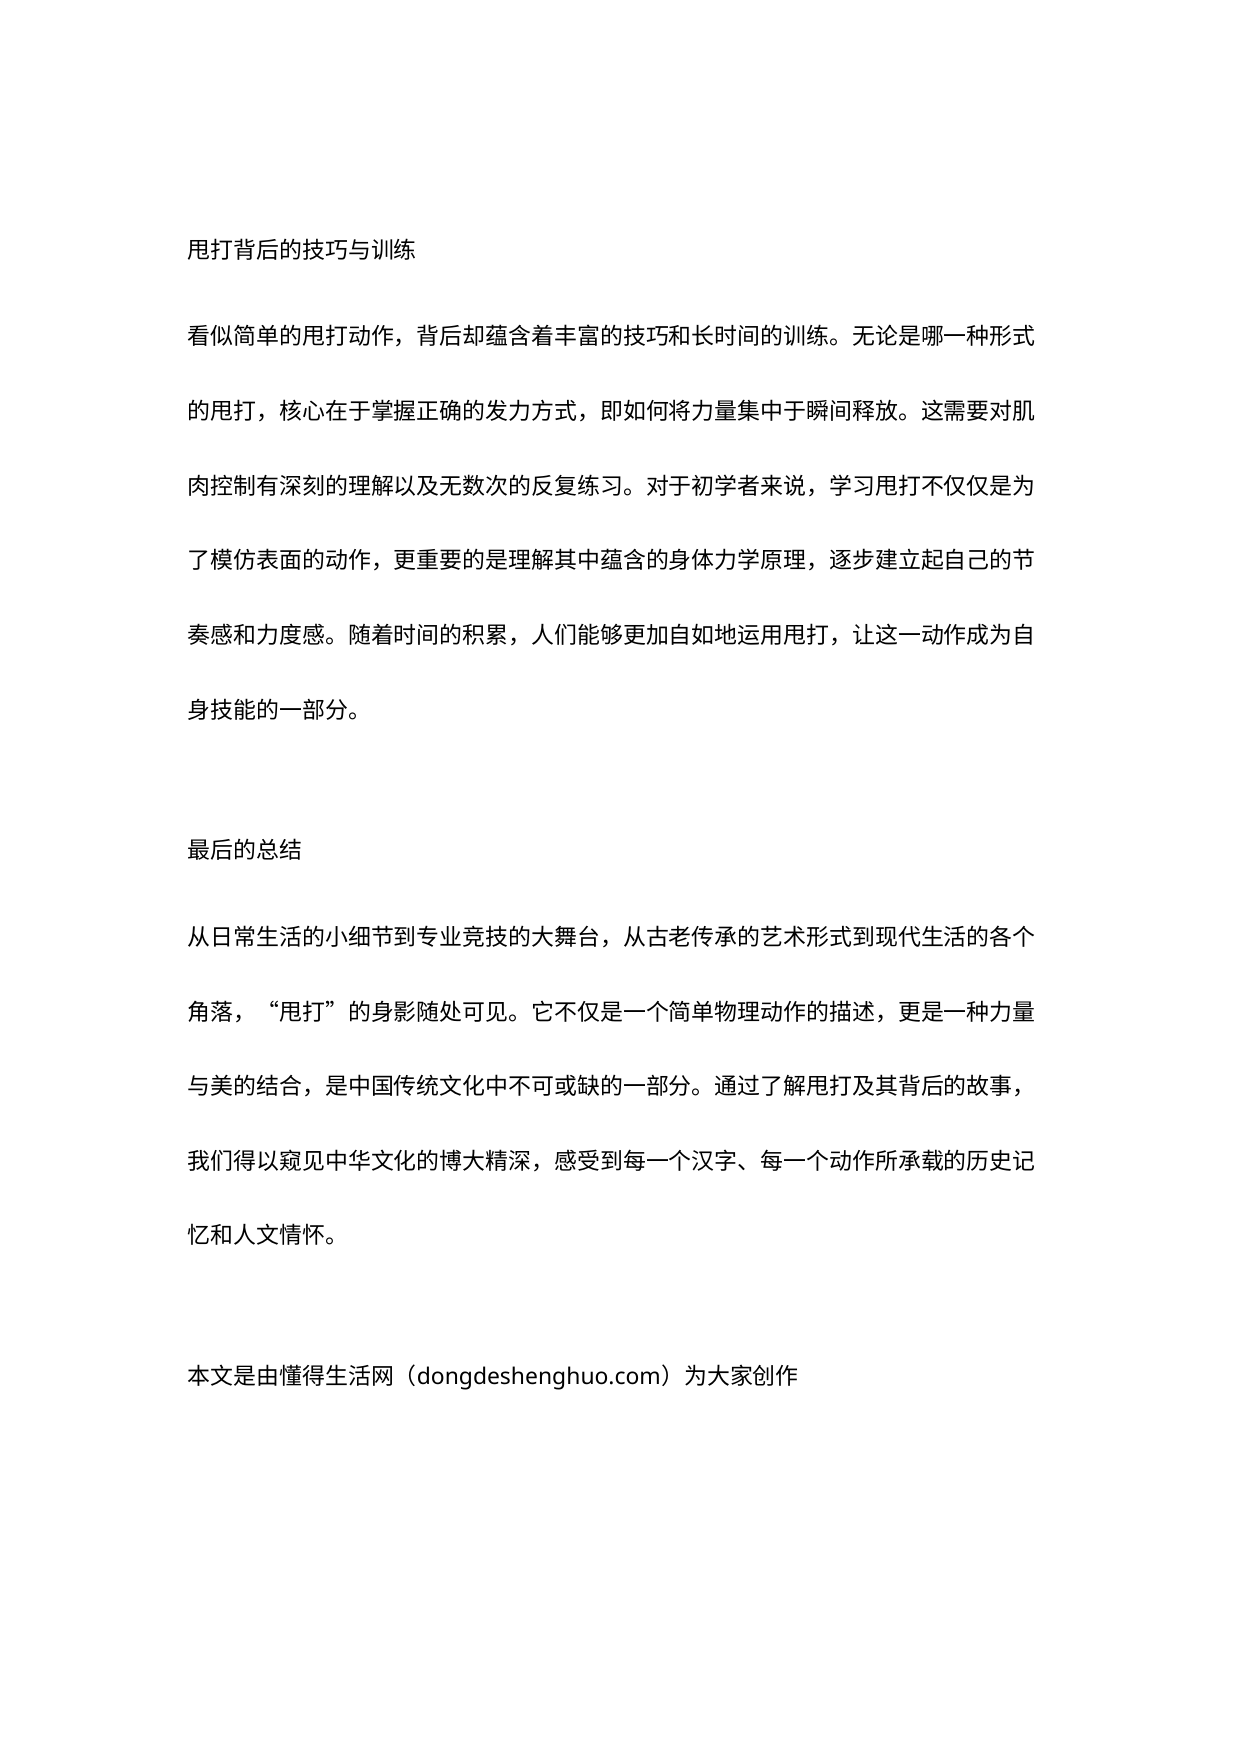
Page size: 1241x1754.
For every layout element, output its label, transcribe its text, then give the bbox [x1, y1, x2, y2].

text 本文是由懂得生活网（dongdeshenghuo.com）为大家创作 [187, 1342, 1053, 1407]
text 看似简单的甩打动作，背后却蕴含着丰富的技巧和长时间的训练。无论是哪一种形式的甩打，核心在于掌握正确的发力方式，即如何将力量集中于瞬间释放。这需要对肌肉控制有深刻的理解以及无数次的反复练习。对于初学者来说，学习甩打不仅仅是为了模仿表面的动作，更重要的是理解其中蕴含的身体力学原理，逐步建立起自己的节奏感和力度感。随着时间的积累，人们能够更加自如地运用甩打，让这一动作成为自身技能的一部分。 [187, 302, 1053, 741]
text 甩打背后的技巧与训练 [187, 216, 1053, 281]
text 最后的总结 [187, 816, 1053, 881]
text 从日常生活的小细节到专业竞技的大舞台，从古老传承的艺术形式到现代生活的各个角落，“甩打”的身影随处可见。它不仅是一个简单物理动作的描述，更是一种力量与美的结合，是中国传统文化中不可或缺的一部分。通过了解甩打及其背后的故事，我们得以窥见中华文化的博大精深，感受到每一个汉字、每一个动作所承载的历史记忆和人文情怀。 [187, 903, 1053, 1267]
